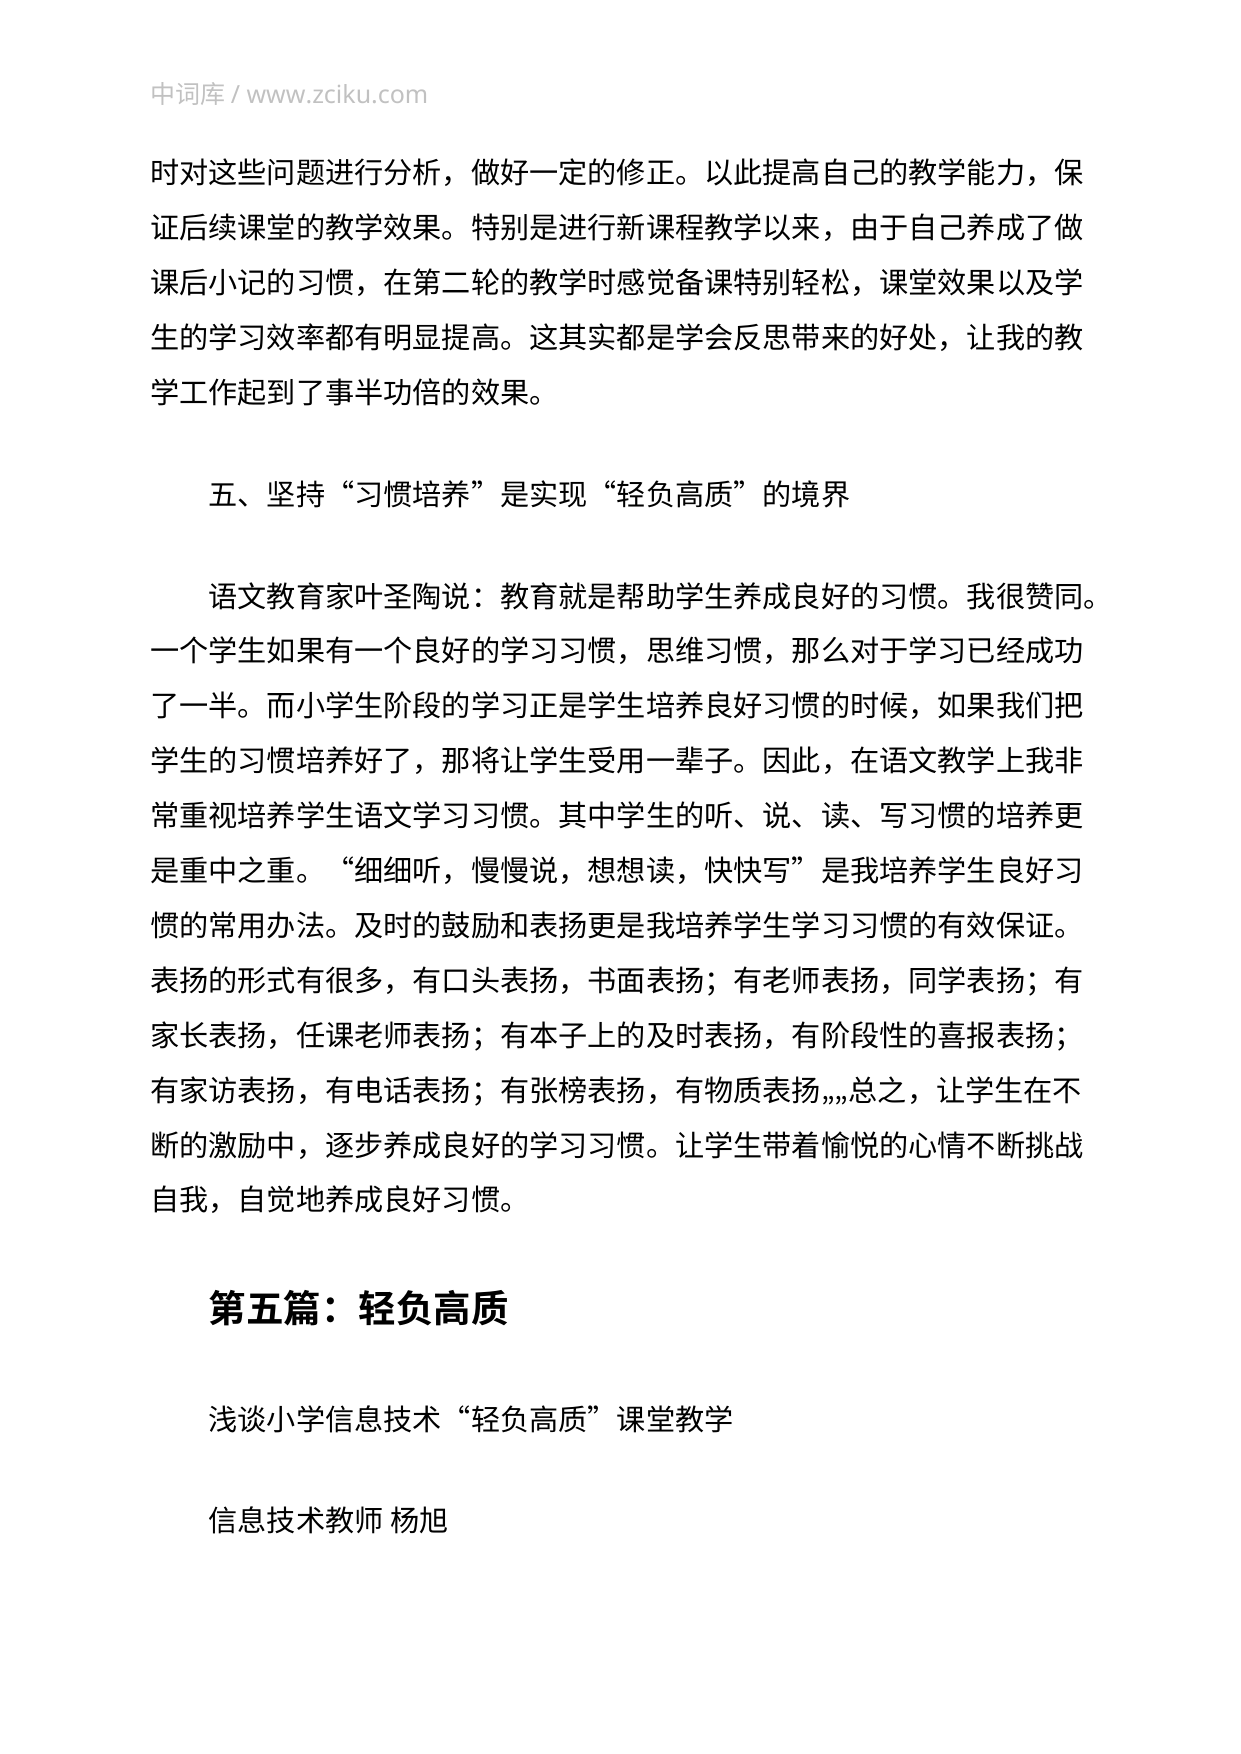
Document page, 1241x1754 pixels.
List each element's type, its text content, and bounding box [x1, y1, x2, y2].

text 第五篇：轻负高质 [150, 1279, 1090, 1333]
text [150, 150, 1090, 412]
text 信息技术教师 杨旭 [150, 1498, 1090, 1540]
text 五、坚持“习惯培养”是实现“轻负高质”的境界 [150, 471, 1090, 514]
text 语文教育家叶圣陶说：教育就是帮助学生养成良好的习惯。我很赞同。一个学生如果有一个良好的学习习惯，思维习惯，那么对于学习已经成功了一半。而小学生阶段的学习正是学生培养良好习惯的时候，如果我们把学生的习惯培养好了，那将让学生受用一辈子。因此，在语文教学上我非常重视培养学生语文学习习惯。其中学生的听、说、读、写习惯的培养更是重中之重。“细细听，慢慢说，想想读，快快写”是我培养学生良好习惯的常用办法。及时的鼓励和表扬更是我培养学生学习习惯的有效保证。表扬的形式有很多，有口头表扬，书面表扬；有老师表扬，同学表扬；有家长表扬，任课老师表扬；有本子上的及时表扬，有阶段性的喜报表扬；有家访表扬，有电话表扬；有张榜表扬，有物质表扬„„总之，让学生在不断的激励中，逐步养成良好的学习习惯。让学生带着愉悦的心情不断挑战自我，自觉地养成良好习惯。 [150, 573, 1090, 1219]
text 浅谈小学信息技术“轻负高质”课堂教学 [150, 1396, 1090, 1438]
